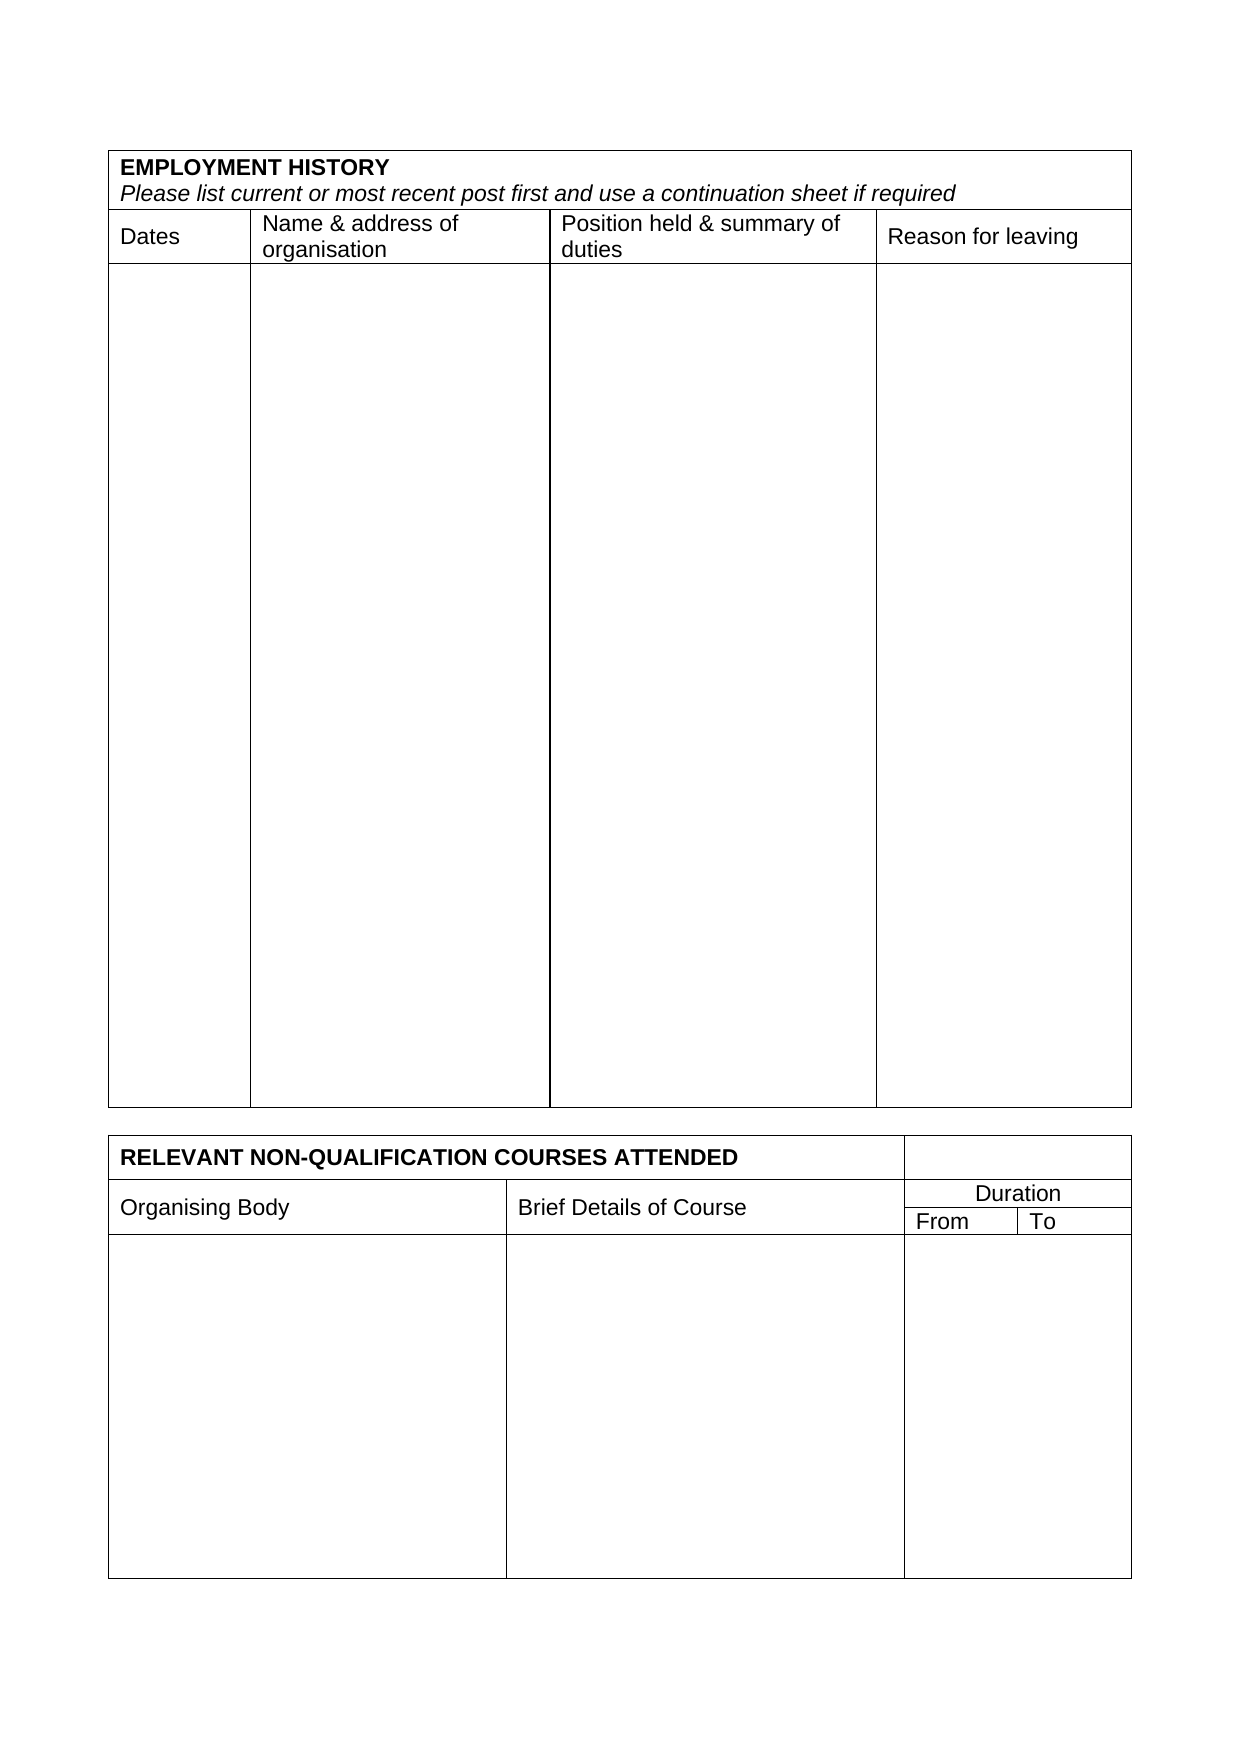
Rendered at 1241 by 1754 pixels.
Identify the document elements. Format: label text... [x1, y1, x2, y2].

table_cell Name & address of organisation [251, 210, 549, 263]
table_header [905, 1136, 1131, 1179]
table_cell [905, 1235, 1131, 1578]
table_cell Dates [109, 210, 250, 263]
table_cell [877, 264, 1131, 1107]
table_header EMPLOYMENT HISTORY Please list current or most recent post first and use a continuation sheet if required [109, 151, 1131, 209]
table_cell [507, 1235, 904, 1578]
table_cell [551, 264, 876, 1107]
table_cell Duration [905, 1180, 1131, 1207]
table_cell [109, 264, 250, 1107]
table_cell Brief Details of Course [507, 1180, 904, 1234]
table_cell Organising Body [109, 1180, 506, 1234]
table_cell Reason for leaving [877, 210, 1131, 263]
table_cell [109, 1235, 506, 1578]
table_cell From [905, 1208, 1017, 1234]
table_cell Position held & summary of duties [551, 210, 876, 263]
table_cell [251, 264, 549, 1107]
table_header RELEVANT NON-QUALIFICATION COURSES ATTENDED [109, 1136, 904, 1179]
table_cell To [1018, 1208, 1131, 1234]
